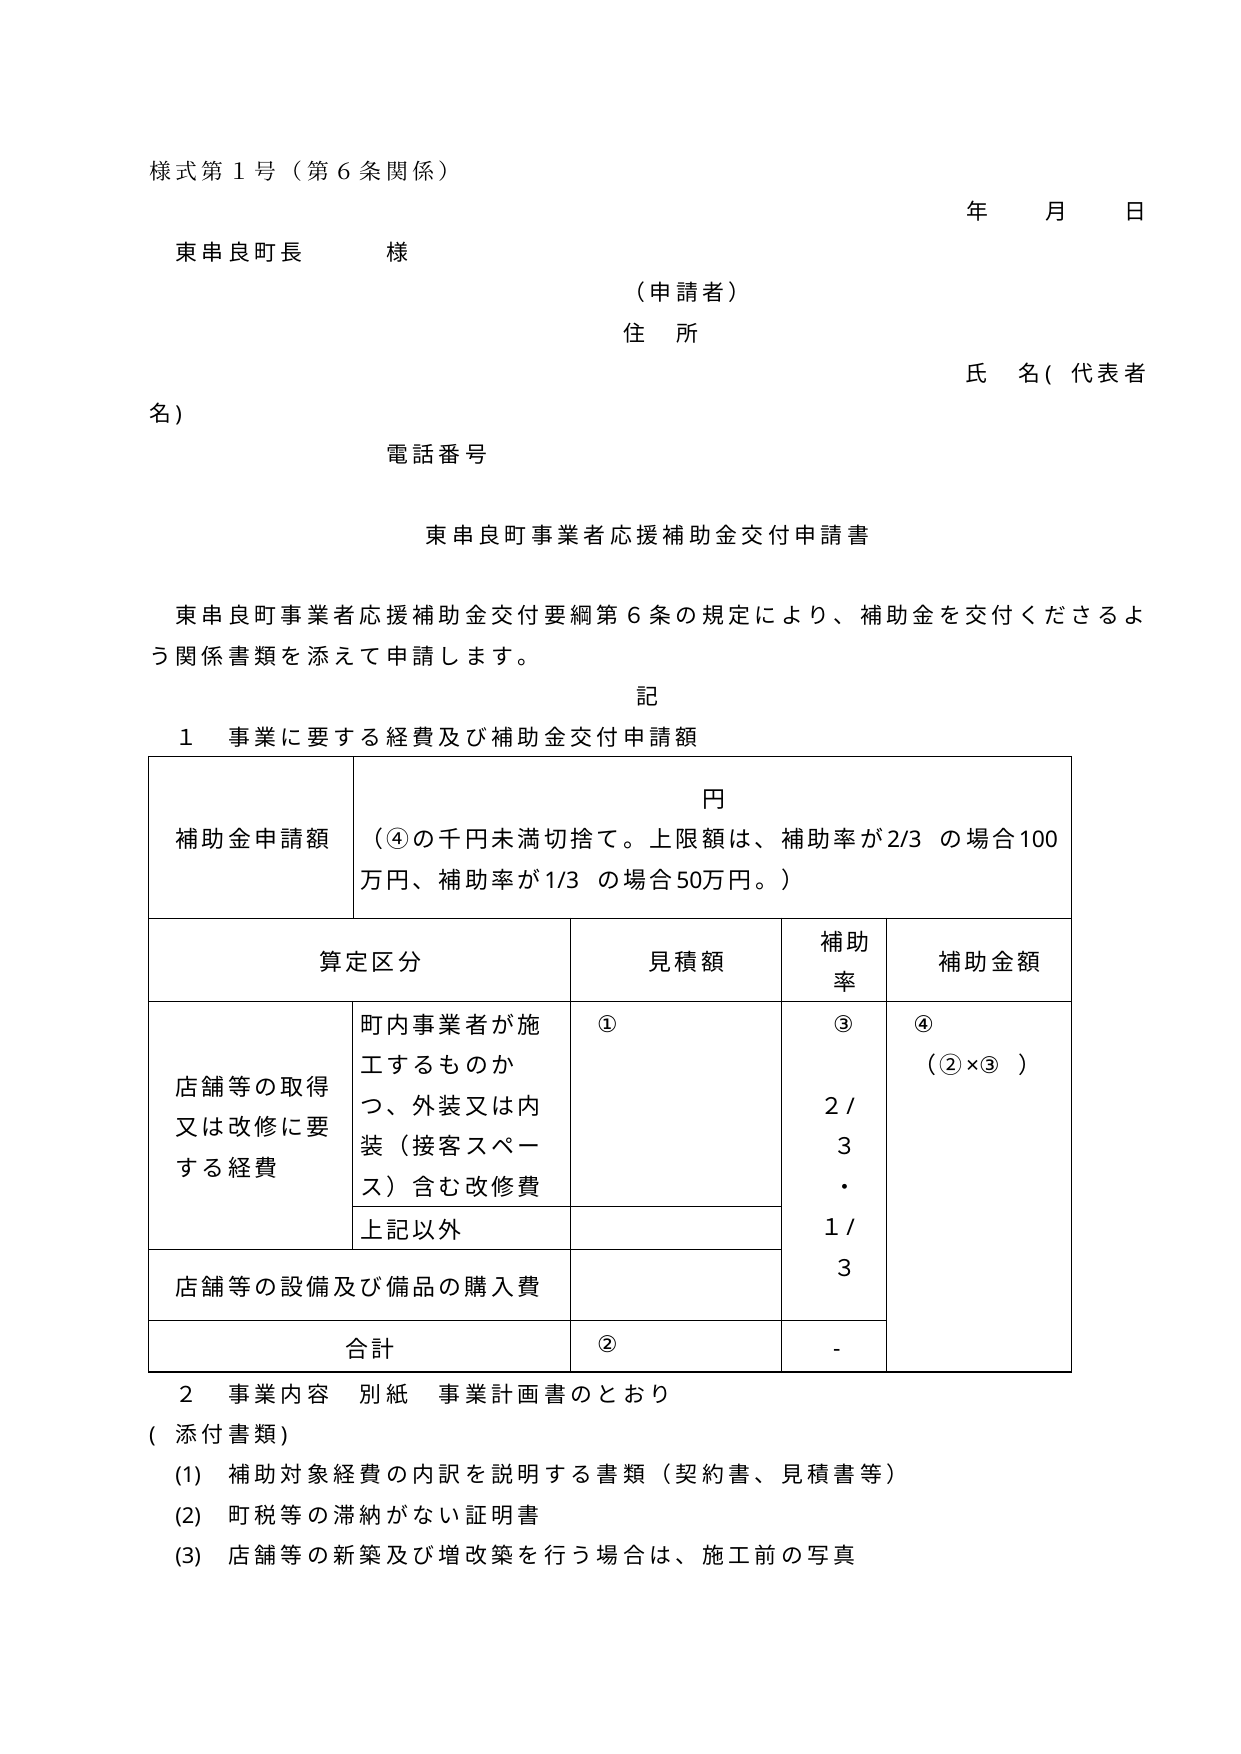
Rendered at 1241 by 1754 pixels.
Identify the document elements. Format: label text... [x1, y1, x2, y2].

text ２ 事業内容 別紙 事業計画書のとおり [149, 1372, 1150, 1413]
text 記 [149, 675, 1150, 715]
table_cell [571, 1207, 781, 1248]
text 東串良町事業者応援補助金交付申請書 [149, 513, 1150, 554]
table_cell ① [571, 1002, 781, 1206]
text （申請者） [149, 271, 1150, 311]
table_cell 店舗等の設備及び備品の購入費 [149, 1250, 570, 1320]
table_cell ④（②×③） [887, 1002, 1071, 1371]
text 様式第１号（第６条関係） [149, 149, 1150, 190]
text １ 事業に要する経費及び補助金交付申請額 [149, 715, 1150, 756]
table_cell 補助金額 [887, 919, 1071, 1001]
table_cell 見積額 [571, 919, 781, 1001]
text 電話番号 [149, 432, 1150, 473]
text (3) 店舗等の新築及び増改築を行う場合は、施工前の写真 [149, 1534, 1150, 1574]
text 東串良町長 様 [149, 230, 1150, 271]
text 年 月 日 [149, 190, 1150, 230]
table_cell 補助率 [782, 919, 886, 1001]
text 東串良町事業者応援補助金交付要綱第６条の規定により、補助金を交付くださるよう関係書類を添えて申請します。 [149, 594, 1150, 675]
text (添付書類) [149, 1413, 1150, 1453]
table_cell [571, 1250, 781, 1320]
table_cell ③ ２/３ ・ １/３ [782, 1002, 886, 1320]
table_cell 店舗等の取得又は改修に要する経費 [149, 1002, 352, 1248]
table_cell 町内事業者が施工するものかつ、外装又は内装（接客スペース）含む改修費 [353, 1002, 570, 1206]
table_cell 算定区分 [149, 919, 570, 1001]
table_header 補助金申請額 [149, 757, 353, 917]
table_cell 合計 [149, 1321, 570, 1371]
table_cell - [782, 1321, 886, 1371]
text 住 所 [149, 311, 1150, 352]
table_cell ② [571, 1321, 781, 1371]
text 氏 名(代表者名) [149, 352, 1150, 432]
table_cell 上記以外 [353, 1207, 570, 1248]
text (2) 町税等の滞納がない証明書 [149, 1494, 1150, 1534]
table_header 円 （④の千円未満切捨て。上限額は、補助率が2/3の場合100万円、補助率が1/3の場合50万円。） [354, 757, 1071, 917]
text (1) 補助対象経費の内訳を説明する書類（契約書、見積書等） [149, 1453, 1150, 1494]
